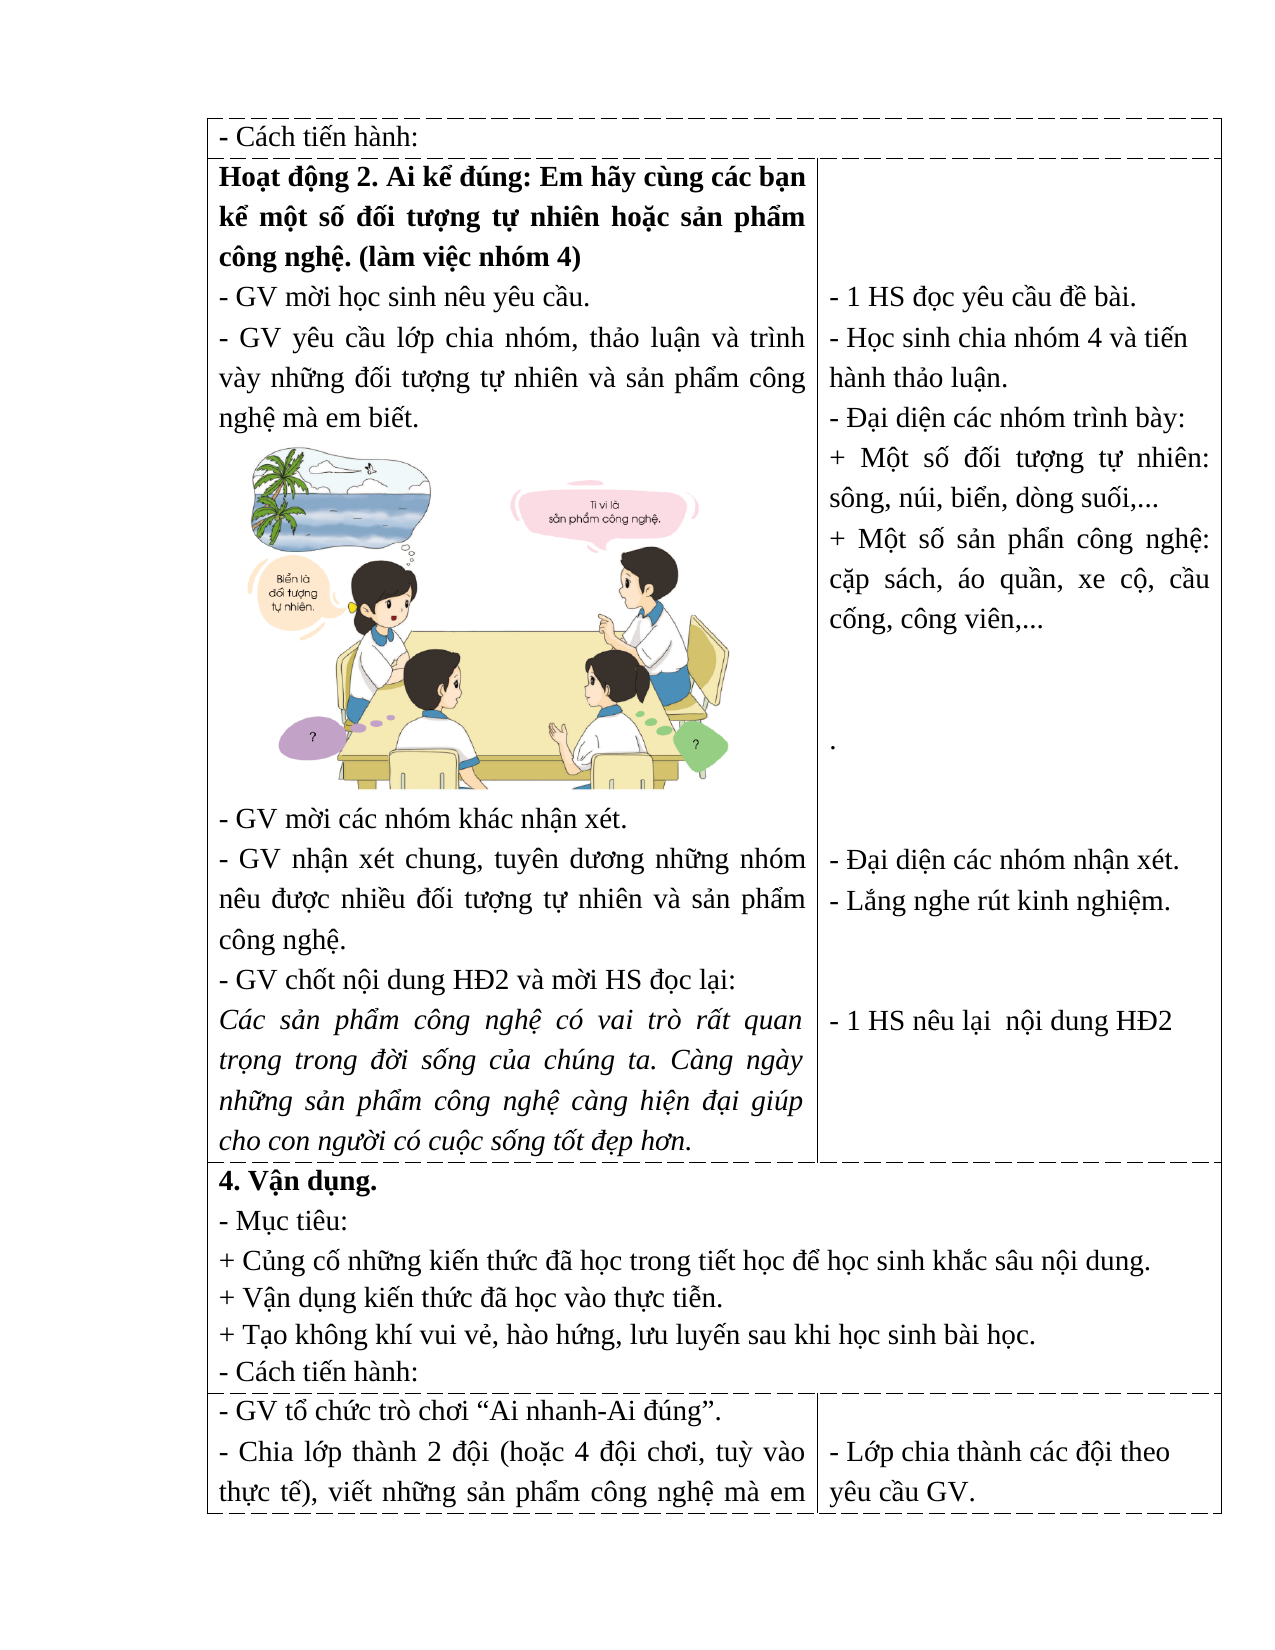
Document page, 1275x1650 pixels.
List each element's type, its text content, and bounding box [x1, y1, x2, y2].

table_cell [208, 1393, 817, 1513]
table_cell - 1 HS đọc yêu cầu đề bài. - Học sinh chia nhóm 4 và tiến hành thảo luận. - Đại diện các nhóm trình bày: + Một số đối tượng tự nhiên: sông, núi, biển, dòng suối,... + Một số sản phẩn công nghệ: cặp sách, áo quần, xe cộ, cầu cống, công viên,... . - Đại diện các nhóm nhận xét. - Lắng nghe rút kinh nghiệm. - 1 HS nêu lại nội dung HĐ2 [818, 158, 1221, 1162]
table_cell Hoạt động 2. Ai kể đúng: Em hãy cùng các bạn kể một số đối tượng tự nhiên hoặc sản phẩm công nghệ. (làm việc nhóm 4) - GV mời học sinh nêu yêu cầu. - GV yêu cầu lớp chia nhóm, thảo luận và trình vày những đối tượng tự nhiên và sản phẩm công nghệ mà em biết. - GV mời các nhóm khác nhận xét. - GV nhận xét chung, tuyên dương những nhóm nêu được nhiều đối tượng tự nhiên và sản phẩm công nghệ. - GV chốt nội dung HĐ2 và mời HS đọc lại: Các sản phẩm công nghệ có vai trò rất quan trọng trong đời sống của chúng ta. Càng ngày những sản phẩm công nghệ càng hiện đại giúp cho con người có cuộc sống tốt đẹp hơn. [208, 158, 817, 1162]
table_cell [818, 1393, 1221, 1513]
table_cell 4. Vận dụng. - Mục tiêu: + Củng cố những kiến thức đã học trong tiết học để học sinh khắc sâu nội dung. + Vận dụng kiến thức đã học vào thực tiễn. + Tạo không khí vui vẻ, hào hứng, lưu luyến sau khi học sinh bài học. - Cách tiến hành: [208, 1162, 1221, 1392]
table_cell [208, 118, 1221, 158]
picture [240, 440, 785, 796]
